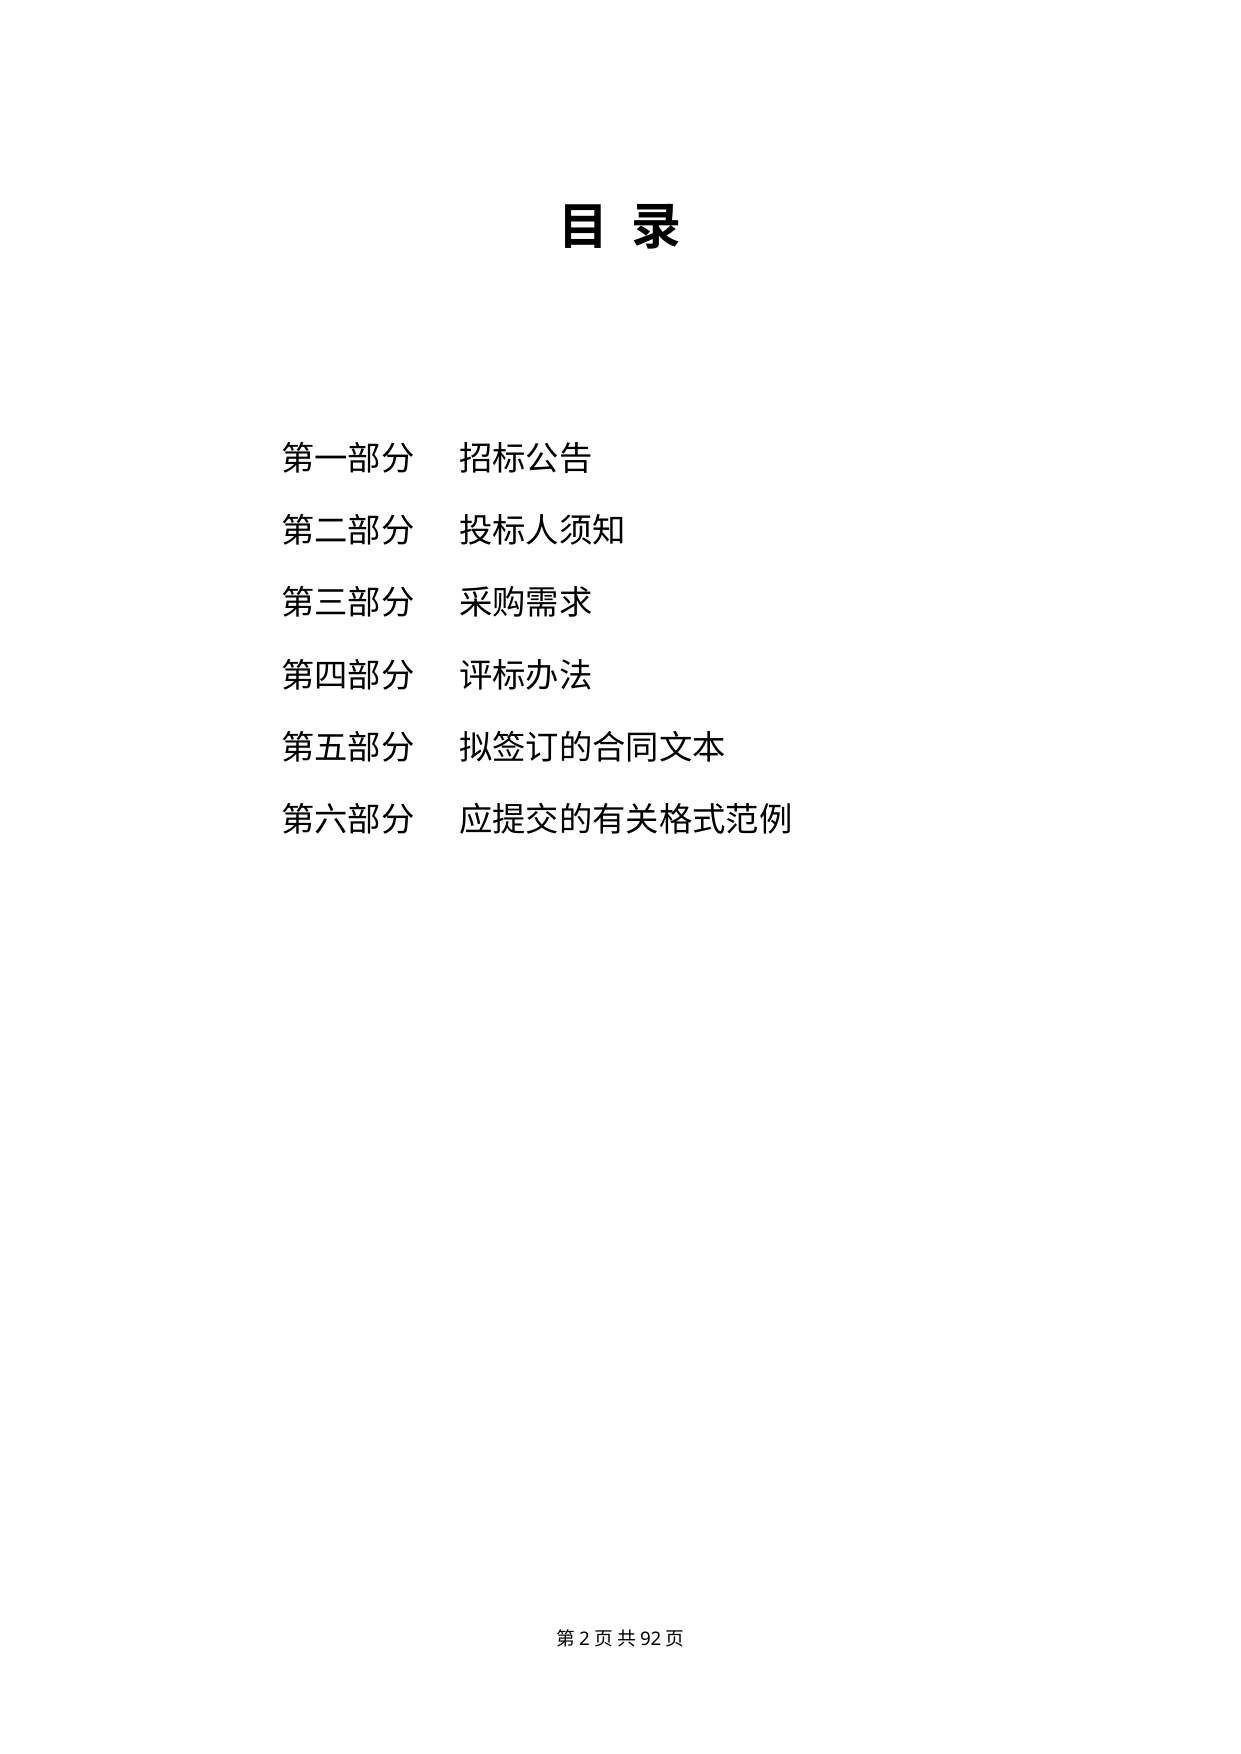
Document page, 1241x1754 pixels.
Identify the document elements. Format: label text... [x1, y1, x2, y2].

text 第五部分 拟签订的合同文本 [148, 721, 1092, 769]
text 第四部分 评标办法 [148, 648, 1092, 697]
text 第六部分 应提交的有关格式范例 [148, 793, 1092, 841]
text 第三部分 采购需求 [148, 576, 1092, 624]
text 目 录 [148, 187, 1092, 259]
text 第二部分 投标人须知 [148, 504, 1092, 552]
text 第一部分 招标公告 [148, 432, 1092, 480]
